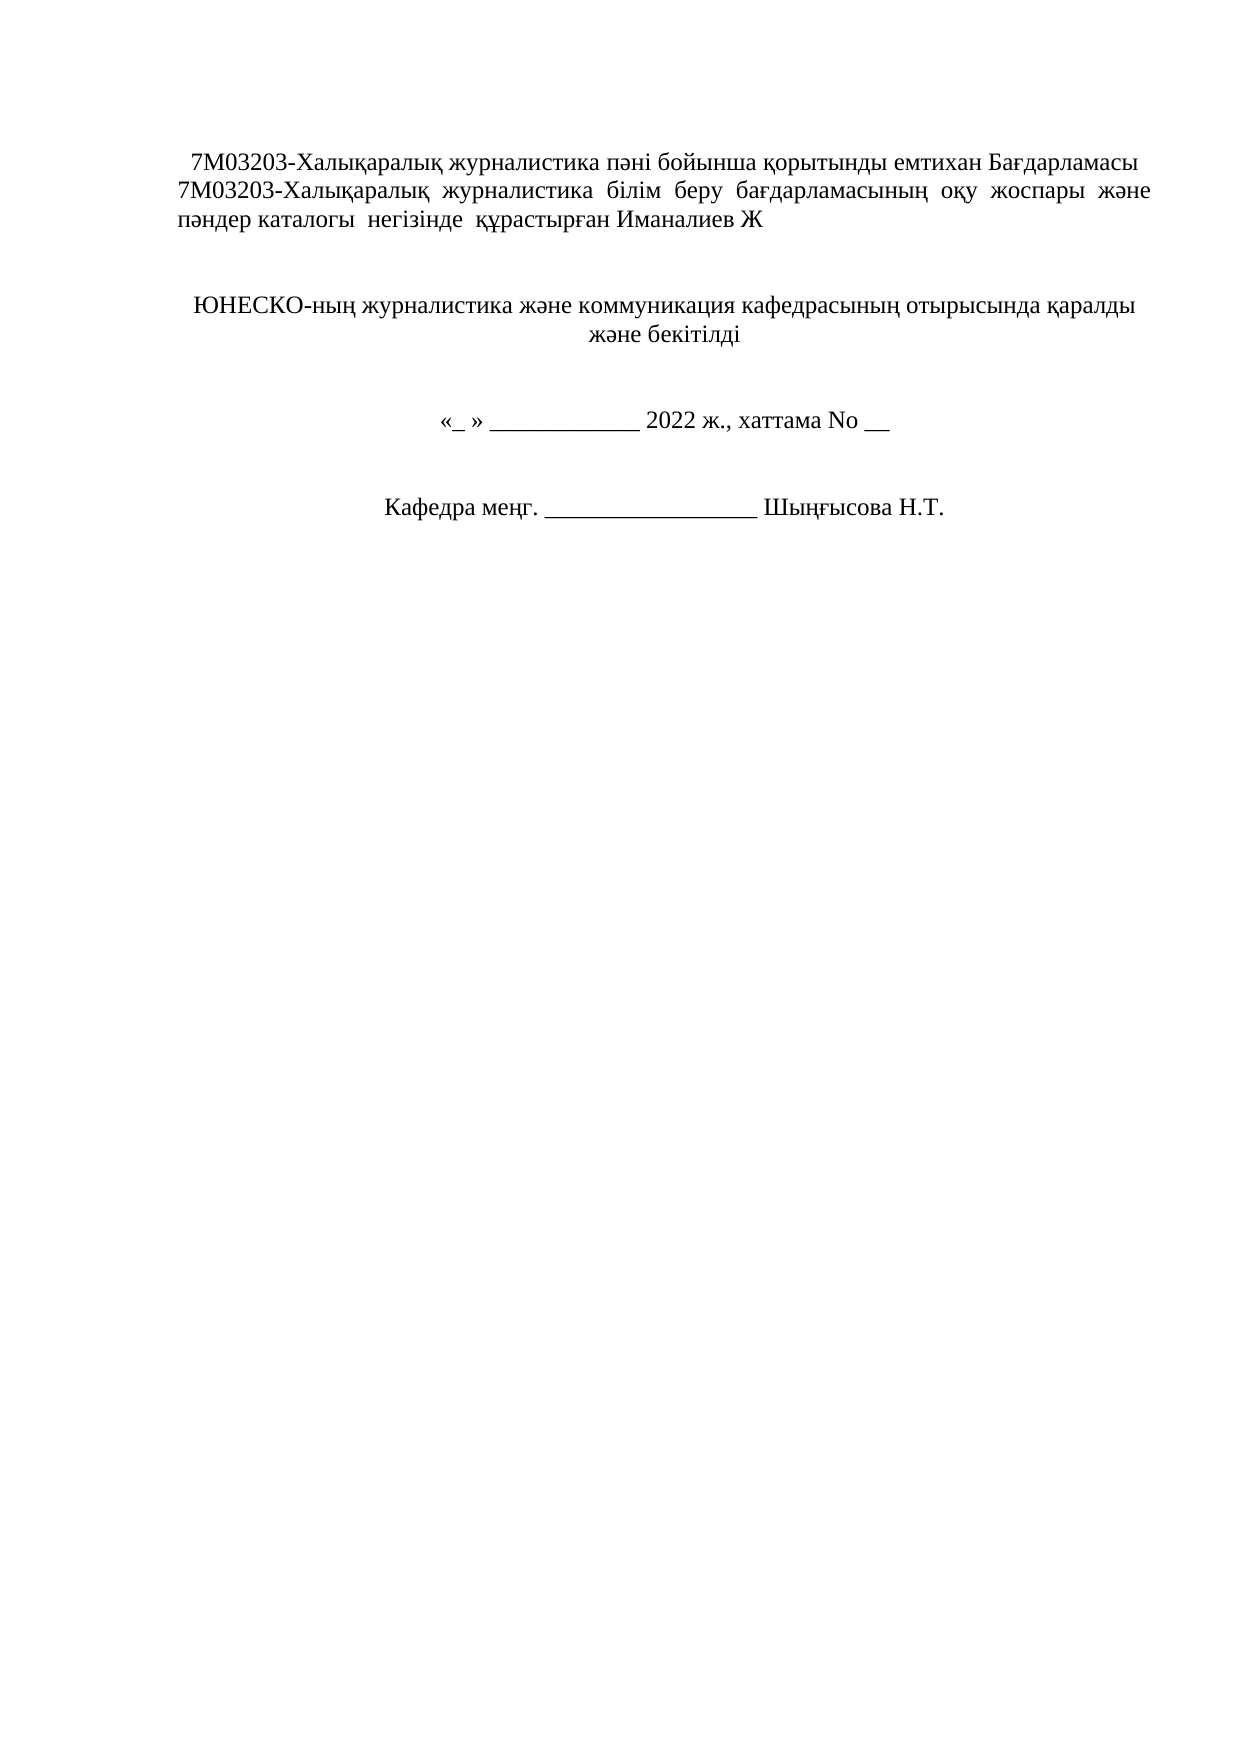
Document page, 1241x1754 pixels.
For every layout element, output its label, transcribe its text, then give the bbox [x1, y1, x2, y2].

text 7М03203-Халықаралық журналистика білім беру бағдарламасының оқу жоспары және пәндер каталогы негізінде құрастырған Иманалиев Ж [177, 176, 1152, 233]
text «_ » ____________ 2022 ж., хаттама No __ [177, 406, 1152, 434]
text Кафедра меңг. _________________ Шыңғысова Н.Т. [177, 492, 1152, 521]
text 7М03203-Халықаралық журналистика пәні бойынша қорытынды емтихан Бағдарламасы [177, 147, 1152, 176]
text ЮНЕСКО-ның журналистика және коммуникация кафедрасының отырысында қаралды және бекітілді [177, 291, 1152, 348]
